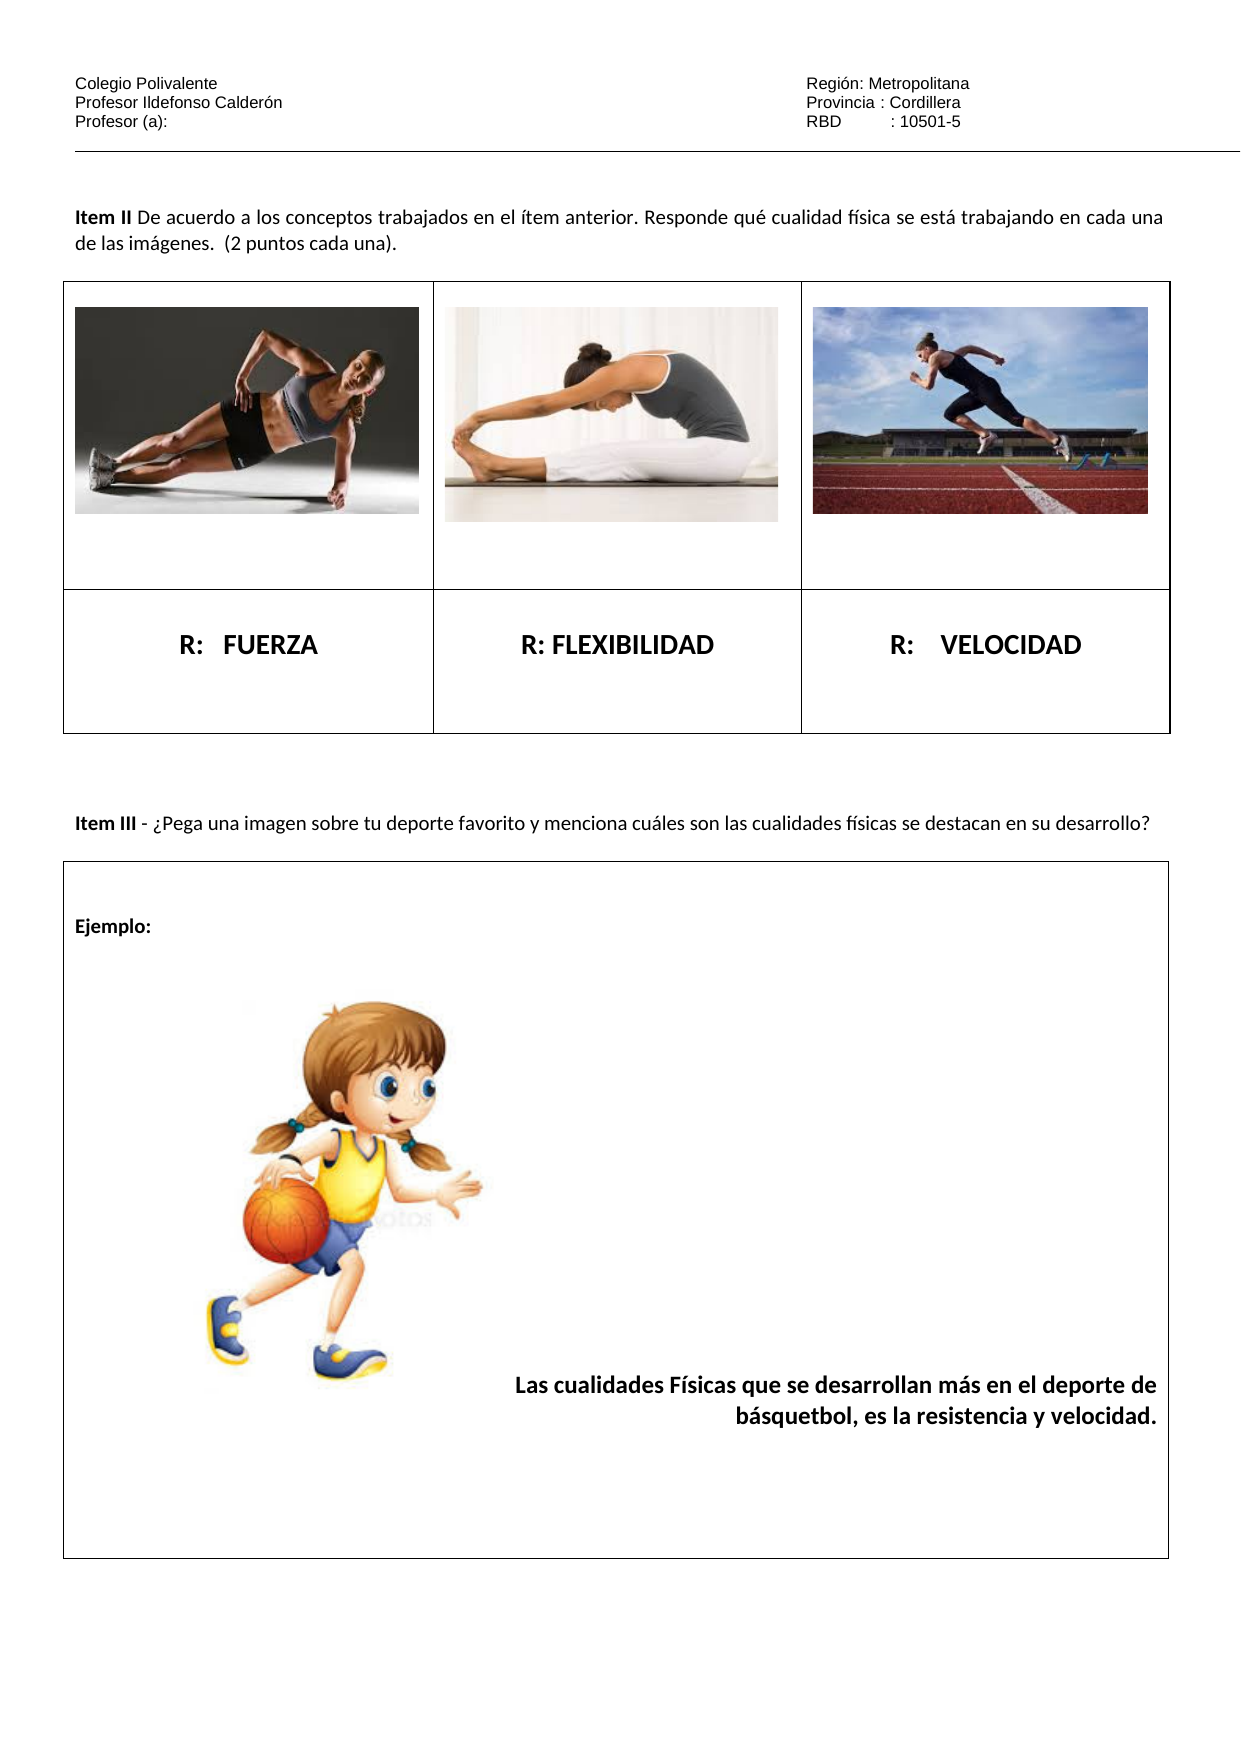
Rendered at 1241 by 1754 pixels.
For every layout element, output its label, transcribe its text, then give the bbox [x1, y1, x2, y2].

text Item II De acuerdo a los conceptos trabajados en el ítem anterior. Responde qué cualidad física se está trabajando en cada una de las imágenes. (2 puntos cada una). [75, 204, 1165, 255]
picture [193, 989, 497, 1394]
picture [444, 307, 779, 522]
picture [75, 307, 419, 514]
picture [812, 307, 1148, 514]
table_header [434, 282, 801, 589]
table_cell R: FLEXIBILIDAD [434, 590, 801, 733]
table_cell R: VELOCIDAD [802, 590, 1169, 733]
table_header [64, 282, 433, 589]
table_cell R: FUERZA [64, 590, 433, 733]
table_header Ejemplo: Las cualidades Físicas que se desarrollan más en el deporte de básquetbol, es la resistencia y velocidad. [64, 862, 1168, 1558]
text Item III - ¿Pega una imagen sobre tu deporte favorito y menciona cuáles son las cualidades físicas se destacan en su desarrollo? [75, 810, 1165, 836]
table_header [802, 282, 1169, 589]
